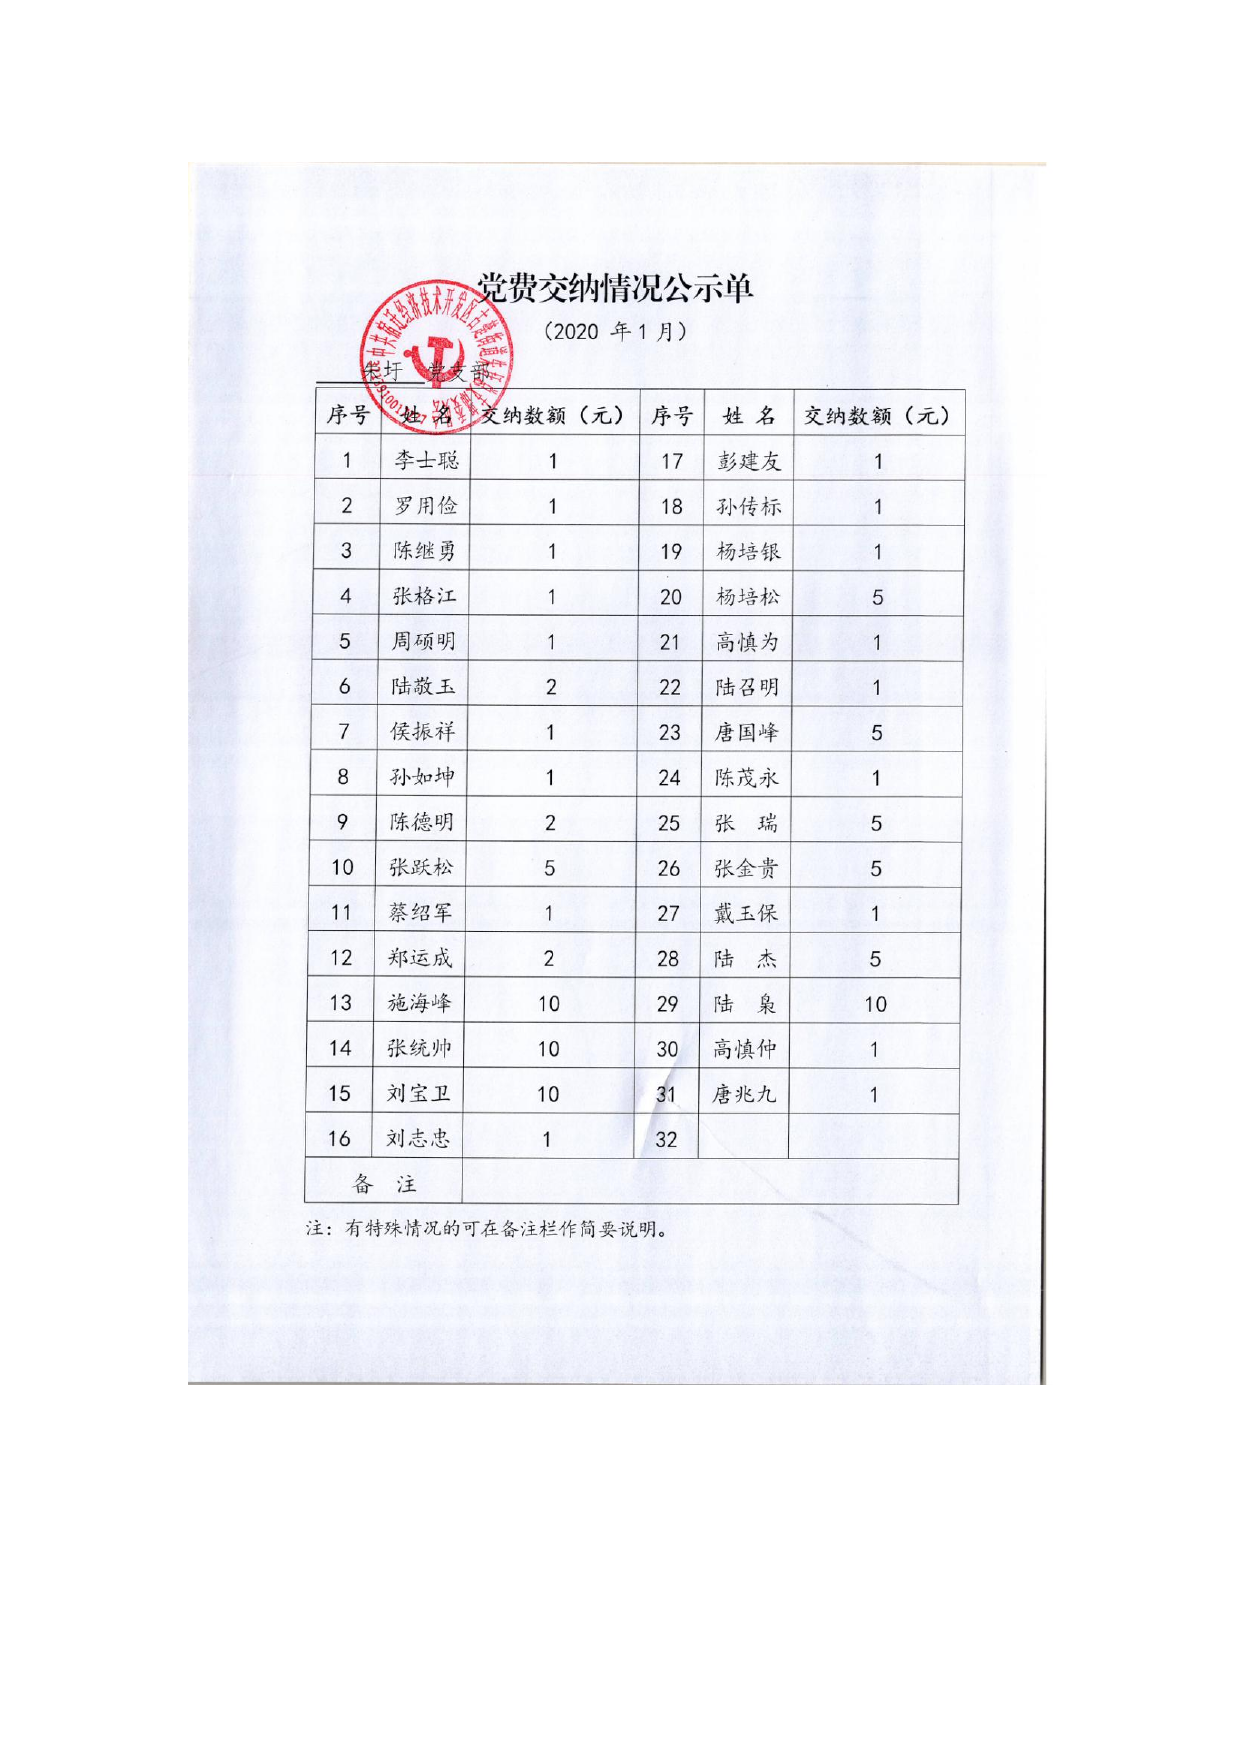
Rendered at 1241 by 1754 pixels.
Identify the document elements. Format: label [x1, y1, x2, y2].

picture [188, 162, 1053, 1385]
